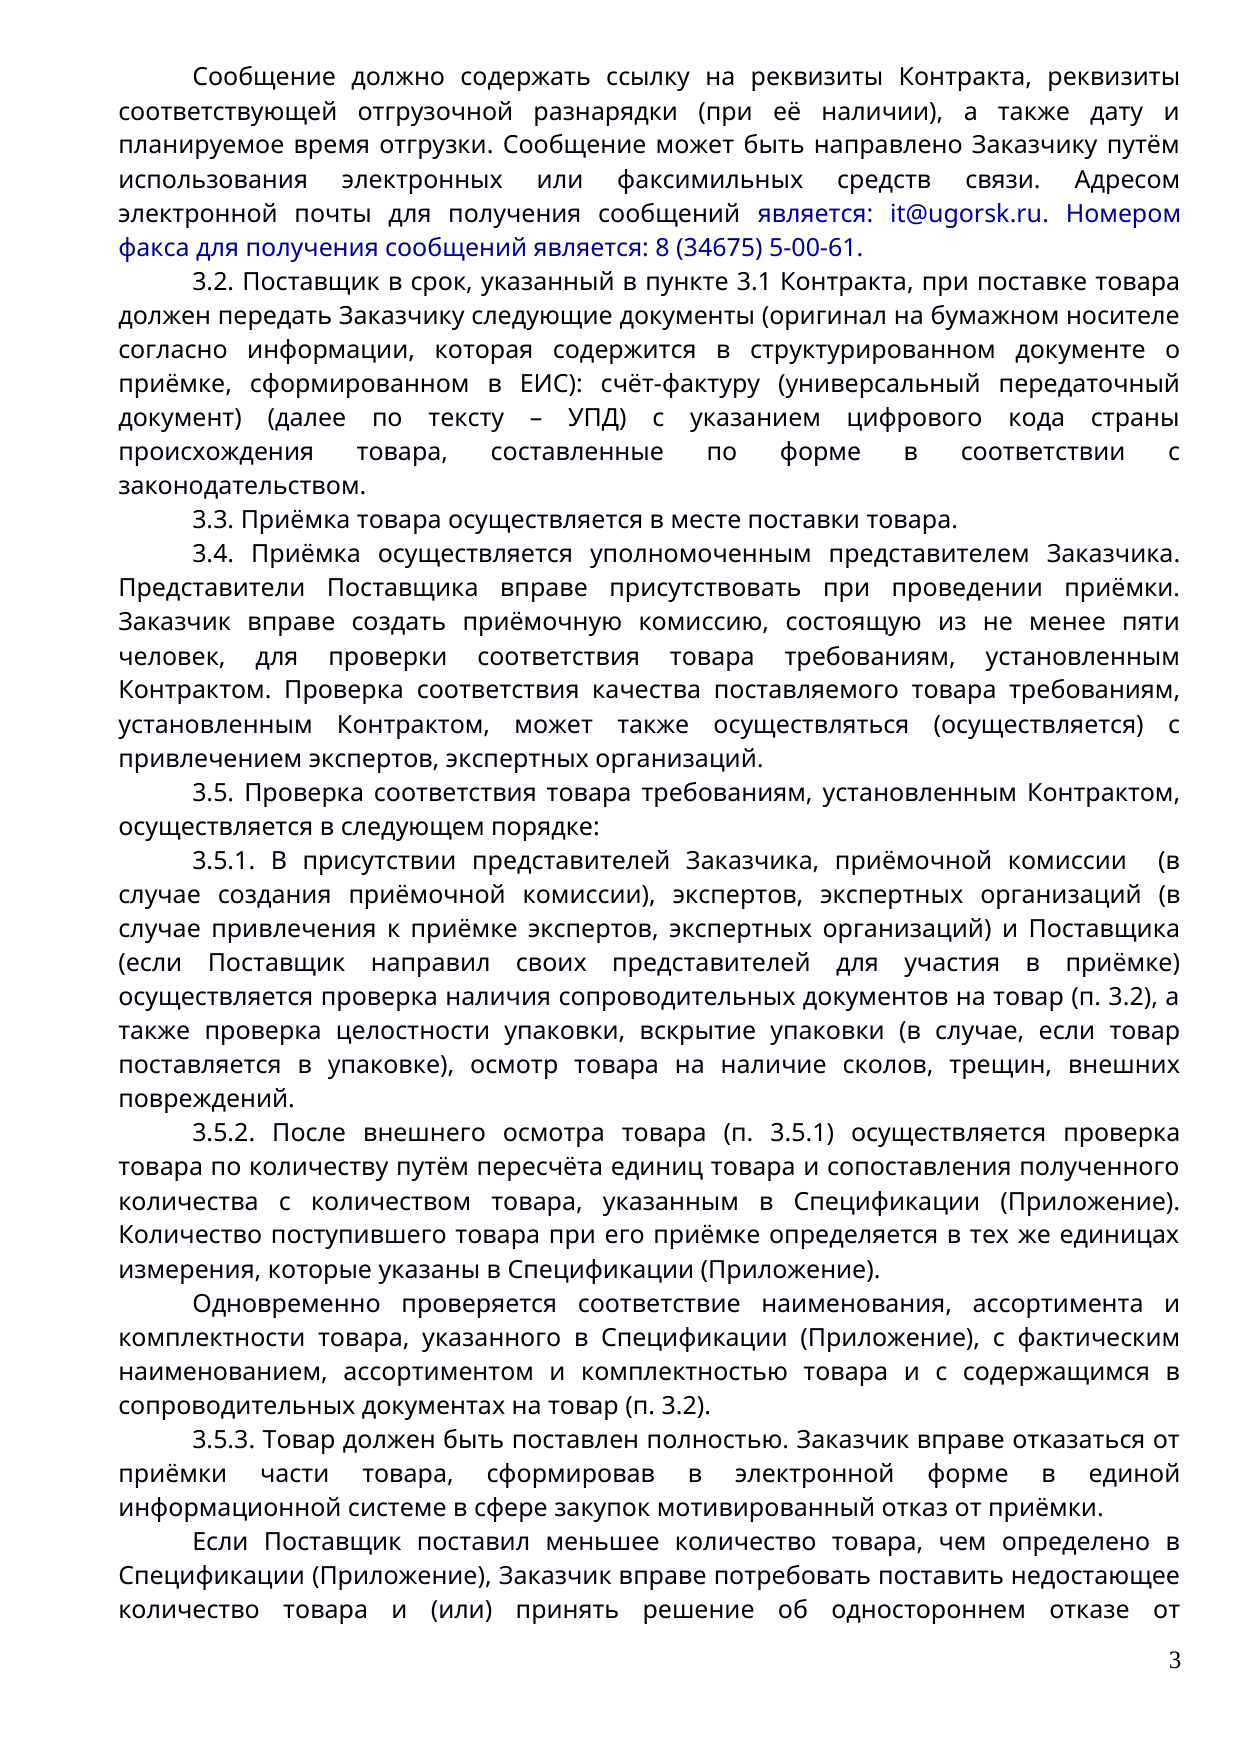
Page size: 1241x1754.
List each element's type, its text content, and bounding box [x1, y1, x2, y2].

text 3.4. Приёмка осуществляется уполномоченным представителем Заказчика. Представители Поставщика вправе присутствовать при проведении приёмки. Заказчик вправе создать приёмочную комиссию, состоящую из не менее пяти человек, для проверки соответствия товара требованиям, установленным Контрактом. Проверка соответствия качества поставляемого товара требованиям, установленным Контрактом, может также осуществляться (осуществляется) с привлечением экспертов, экспертных организаций. [118, 536, 1181, 774]
text 3.5. Проверка соответствия товара требованиям, установленным Контрактом, осуществляется в следующем порядке: [118, 774, 1181, 842]
text 3.2. Поставщик в срок, указанный в пункте 3.1 Контракта, при поставке товара должен передать Заказчику следующие документы (оригинал на бумажном носителе согласно информации, которая содержится в структурированном документе о приёмке, сформированном в ЕИС): счёт-фактуру (универсальный передаточный документ) (далее по тексту – УПД) с указанием цифрового кода страны происхождения товара, составленные по форме в соответствии с законодательством. [118, 263, 1181, 502]
text 3.3. Приёмка товара осуществляется в месте поставки товара. [118, 502, 1181, 536]
text 3.5.1. В присутствии представителей Заказчика, приёмочной комиссии (в случае создания приёмочной комиссии), экспертов, экспертных организаций (в случае привлечения к приёмке экспертов, экспертных организаций) и Поставщика (если Поставщик направил своих представителей для участия в приёмке) осуществляется проверка наличия сопроводительных документов на товар (п. 3.2), а также проверка целостности упаковки, вскрытие упаковки (в случае, если товар поставляется в упаковке), осмотр товара на наличие сколов, трещин, внешних повреждений. [118, 842, 1181, 1115]
text Сообщение должно содержать ссылку на реквизиты Контракта, реквизиты соответствующей отгрузочной разнарядки (при её наличии), а также дату и планируемое время отгрузки. Сообщение может быть направлено Заказчику путём использования электронных или факсимильных средств связи. Адресом электронной почты для получения сообщений является: it@ugorsk.ru. Номером факса для получения сообщений является: 8 (34675) 5-00-61. [118, 59, 1181, 263]
text 3.5.3. Товар должен быть поставлен полностью. Заказчик вправе отказаться от приёмки части товара, сформировав в электронной форме в единой информационной системе в сфере закупок мотивированный отказ от приёмки. [118, 1422, 1181, 1524]
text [118, 1524, 1181, 1626]
text Одновременно проверяется соответствие наименования, ассортимента и комплектности товара, указанного в Спецификации (Приложение), с фактическим наименованием, ассортиментом и комплектностью товара и с содержащимся в сопроводительных документах на товар (п. 3.2). [118, 1285, 1181, 1422]
text 3.5.2. После внешнего осмотра товара (п. 3.5.1) осуществляется проверка товара по количеству путём пересчёта единиц товара и сопоставления полученного количества с количеством товара, указанным в Спецификации (Приложение). Количество поступившего товара при его приёмке определяется в тех же единицах измерения, которые указаны в Спецификации (Приложение). [118, 1115, 1181, 1285]
